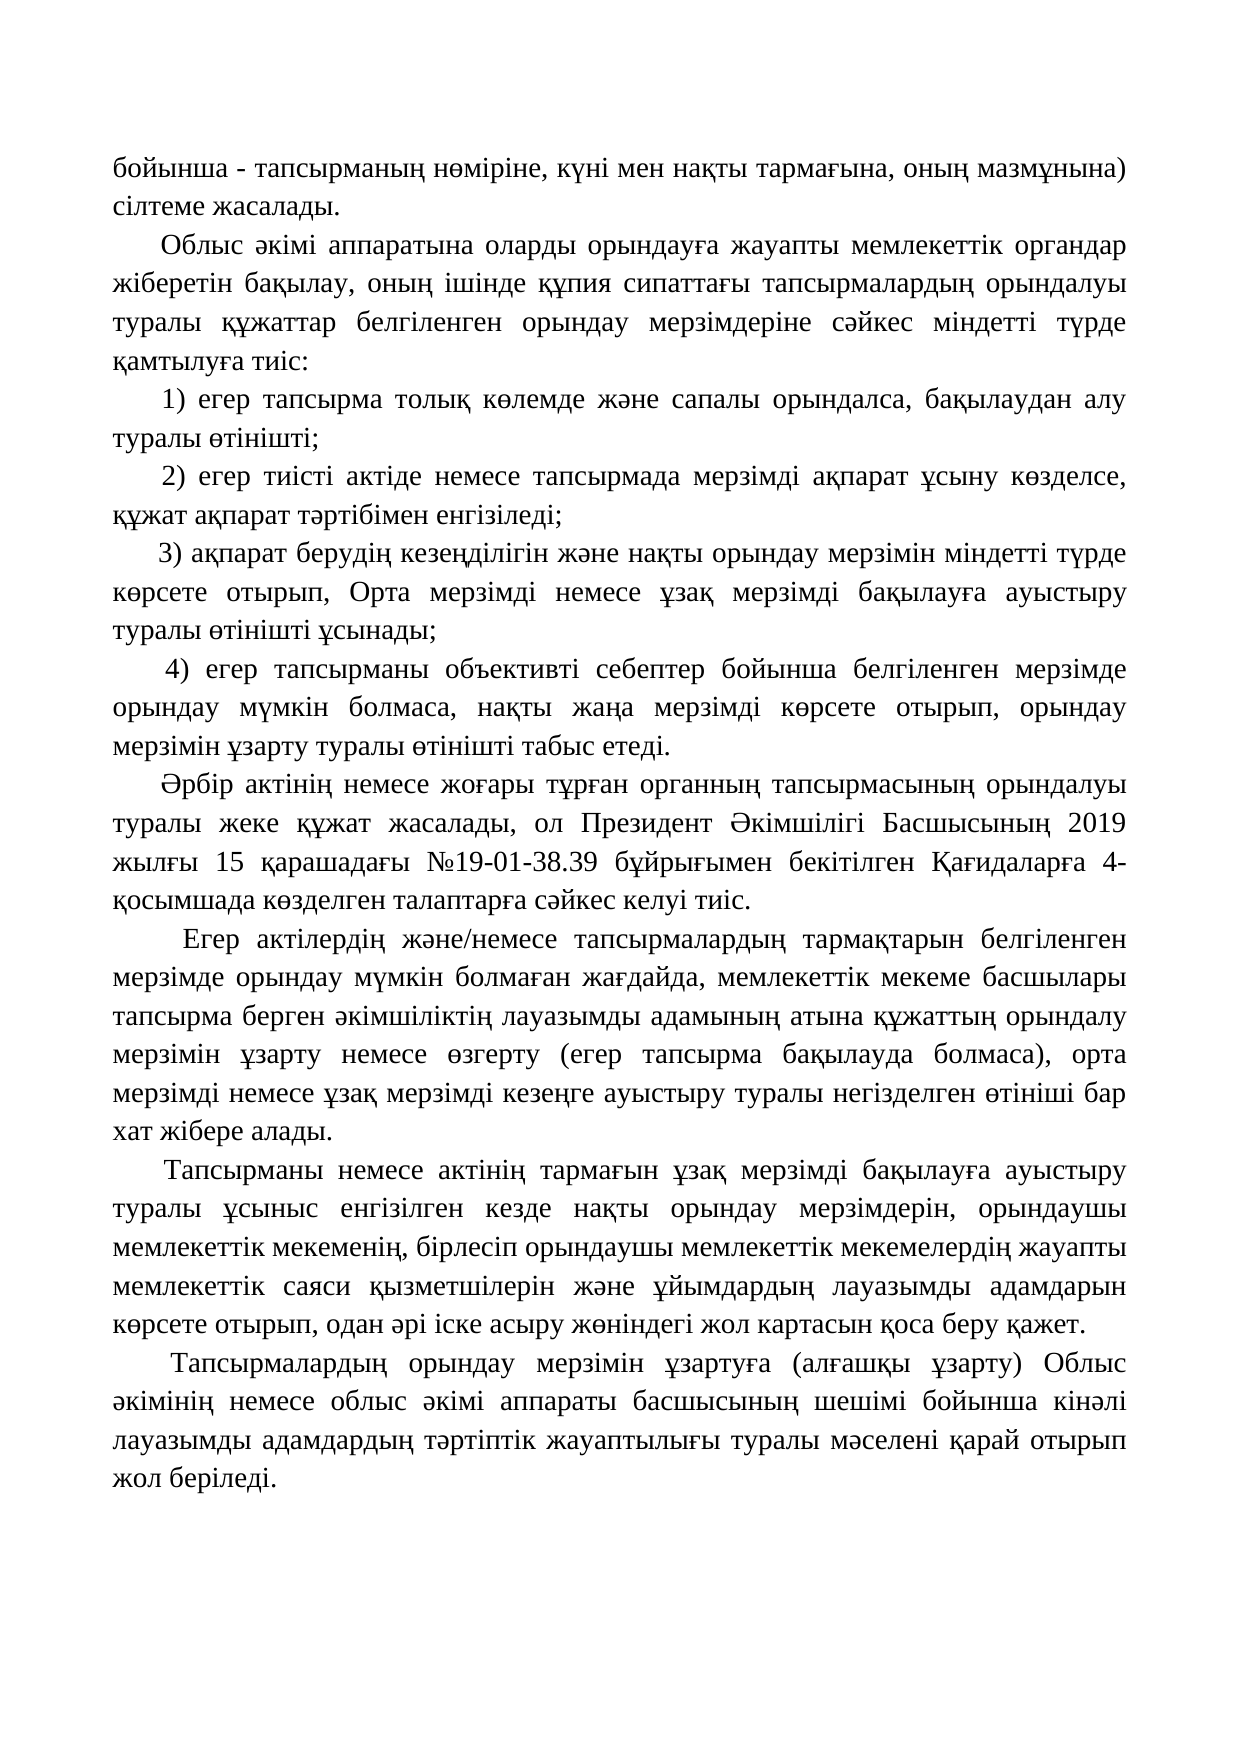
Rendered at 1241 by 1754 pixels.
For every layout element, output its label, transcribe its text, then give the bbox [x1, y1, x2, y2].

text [112, 150, 1128, 222]
text 3) ақпарат берудің кезеңділігін және нақты орындау мерзімін міндетті түрде көрсете отырып, Орта мерзімді немесе ұзақ мерзімді бақылауға ауыстыру туралы өтінішті ұсынады; [112, 535, 1128, 646]
text 1) егер тапсырма толық көлемде және сапалы орындалса, бақылаудан алу туралы өтінішті; [112, 381, 1128, 453]
text Облыс әкімі аппаратына оларды орындауға жауапты мемлекеттік органдар жіберетін бақылау, оның ішінде құпия сипаттағы тапсырмалардың орындалуы туралы құжаттар белгіленген орындау мерзімдеріне сәйкес міндетті түрде қамтылуға тиіс: [112, 227, 1128, 376]
text 4) егер тапсырманы объективті себептер бойынша белгіленген мерзімде орындау мүмкін болмаса, нақты жаңа мерзімді көрсете отырып, орындау мерзімін ұзарту туралы өтінішті табыс етеді. [112, 651, 1128, 762]
text 2) егер тиісті актіде немесе тапсырмада мерзімді ақпарат ұсыну көзделсе, құжат ақпарат тәртібімен енгізіледі; [112, 458, 1128, 530]
text Тапсырманы немесе актінің тармағын ұзақ мерзімді бақылауға ауыстыру туралы ұсыныс енгізілген кезде нақты орындау мерзімдерін, орындаушы мемлекеттік мекеменің, бірлесіп орындаушы мемлекеттік мекемелердің жауапты мемлекеттік саяси қызметшілерін және ұйымдардың лауазымды адамдарын көрсете отырып, одан әрі іске асыру жөніндегі жол картасын қоса беру қажет. [112, 1152, 1128, 1340]
text Егер актілердің және/немесе тапсырмалардың тармақтарын белгіленген мерзімде орындау мүмкін болмаған жағдайда, мемлекеттік мекеме басшылары тапсырма берген әкімшіліктің лауазымды адамының атына құжаттың орындалу мерзімін ұзарту немесе өзгерту (егер тапсырма бақылауда болмаса), орта мерзімді немесе ұзақ мерзімді кезеңге ауыстыру туралы негізделген өтініші бар хат жібере алады. [112, 921, 1128, 1147]
text Тапсырмалардың орындау мерзімін ұзартуға (алғашқы ұзарту) Облыс әкімінің немесе облыс әкімі аппараты басшысының шешімі бойынша кінәлі лауазымды адамдардың тәртіптік жауаптылығы туралы мәселені қарай отырып жол беріледі. [112, 1345, 1128, 1494]
text Әрбір актінің немесе жоғары тұрған органның тапсырмасының орындалуы туралы жеке құжат жасалады, ол Президент Әкімшілігі Басшысының 2019 жылғы 15 қарашадағы №19-01-38.39 бұйрығымен бекітілген Қағидаларға 4-қосымшада көзделген талаптарға сәйкес келуі тиіс. [112, 767, 1128, 916]
